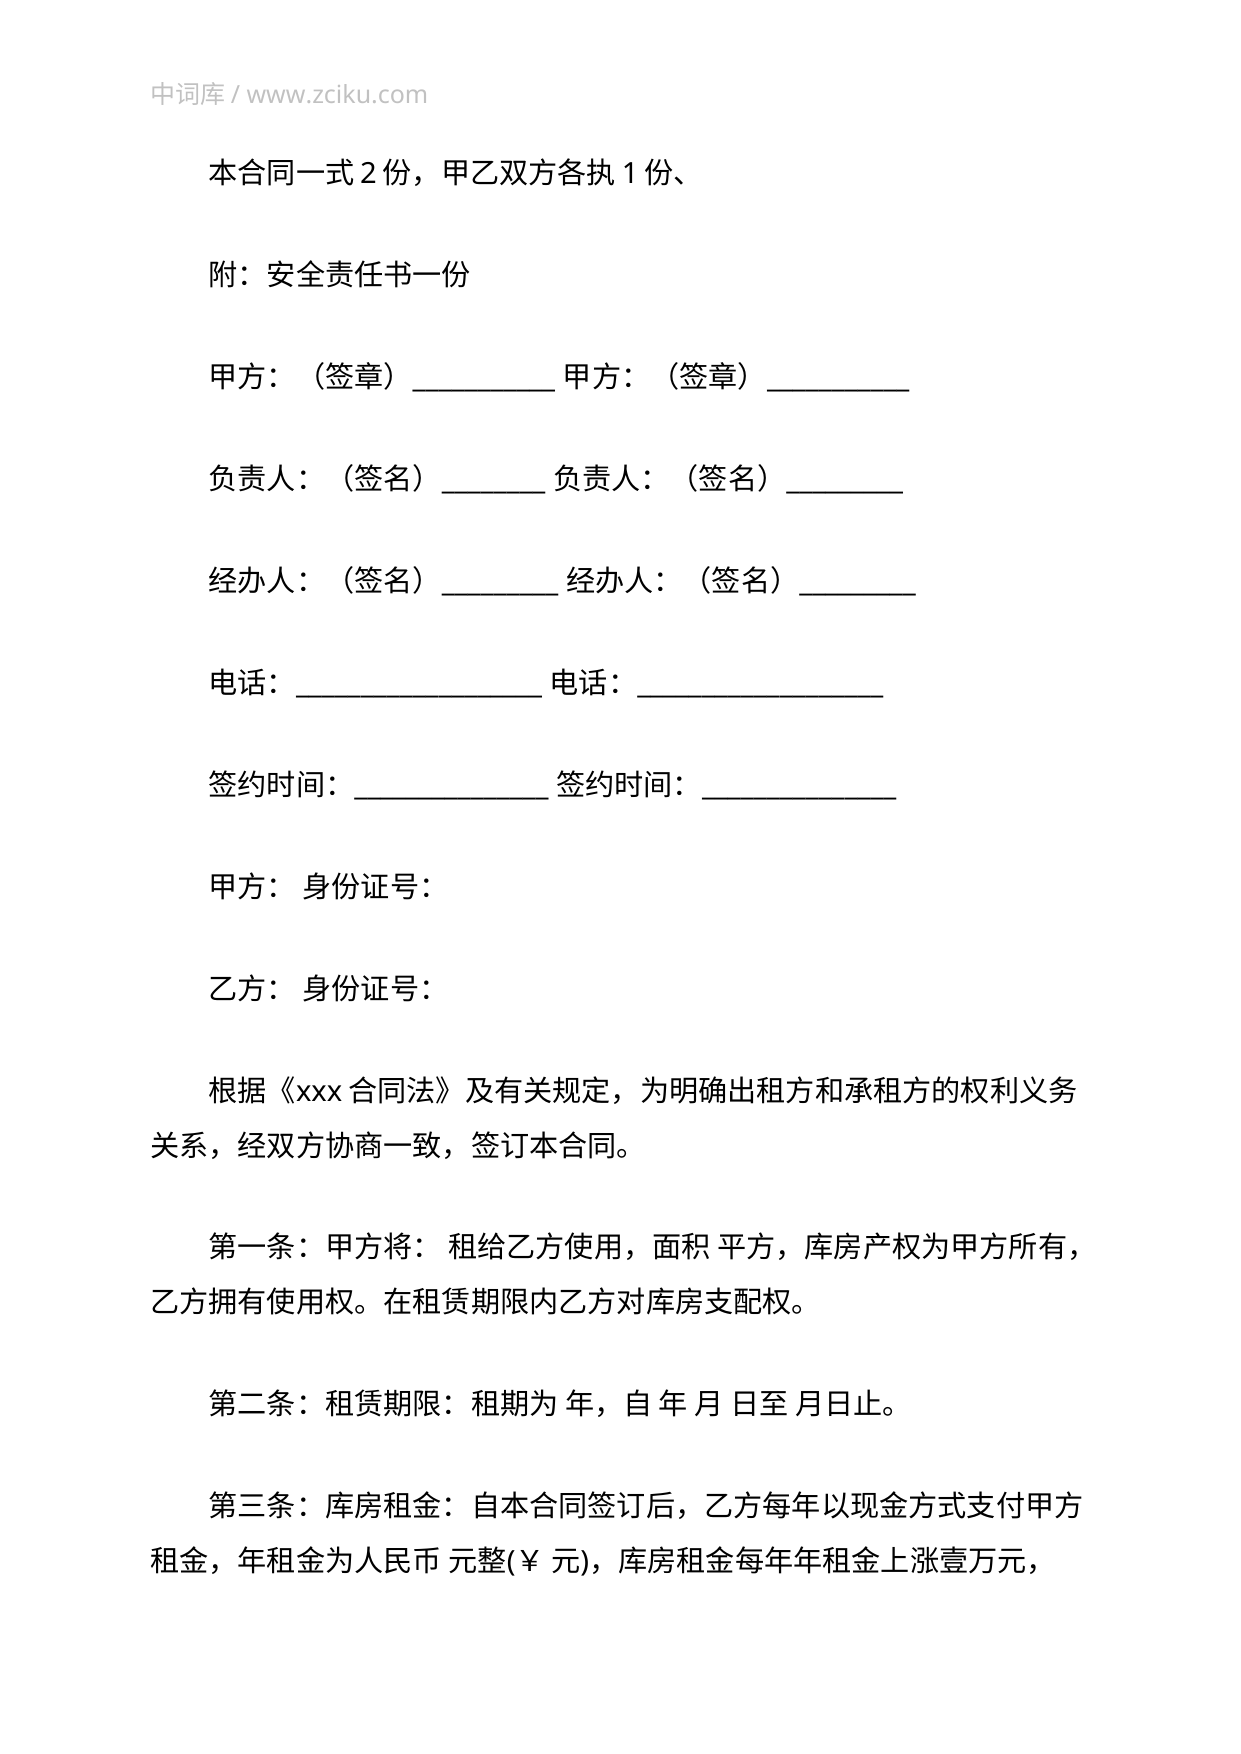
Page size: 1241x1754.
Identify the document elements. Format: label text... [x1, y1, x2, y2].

text 经办人：（签名）_________ 经办人：（签名）_________ [150, 558, 1090, 600]
text 根据《xxx合同法》及有关规定，为明确出租方和承租方的权利义务关系，经双方协商一致，签订本合同。 [150, 1067, 1090, 1164]
text 第一条：甲方将： 租给乙方使用，面积 平方，库房产权为甲方所有，乙方拥有使用权。在租赁期限内乙方对库房支配权。 [150, 1224, 1090, 1321]
text 电话：___________________ 电话：___________________ [150, 660, 1090, 702]
text 签约时间：_______________ 签约时间：_______________ [150, 762, 1090, 804]
text 乙方： 身份证号： [150, 965, 1090, 1008]
text 本合同一式2份，甲乙双方各执1份、 [150, 150, 1090, 192]
text 第三条：库房租金：自本合同签订后，乙方每年以现金方式支付甲方租金，年租金为人民币 元整(￥ 元)，库房租金每年年租金上涨壹万元， [150, 1482, 1090, 1580]
text 负责人：（签名）________ 负责人：（签名）_________ [150, 456, 1090, 498]
text 甲方： 身份证号： [150, 864, 1090, 906]
text 附：安全责任书一份 [150, 252, 1090, 294]
text 第二条：租赁期限：租期为 年，自 年 月 日至 月日止。 [150, 1381, 1090, 1423]
text 甲方：（签章）___________ 甲方：（签章）___________ [150, 354, 1090, 396]
